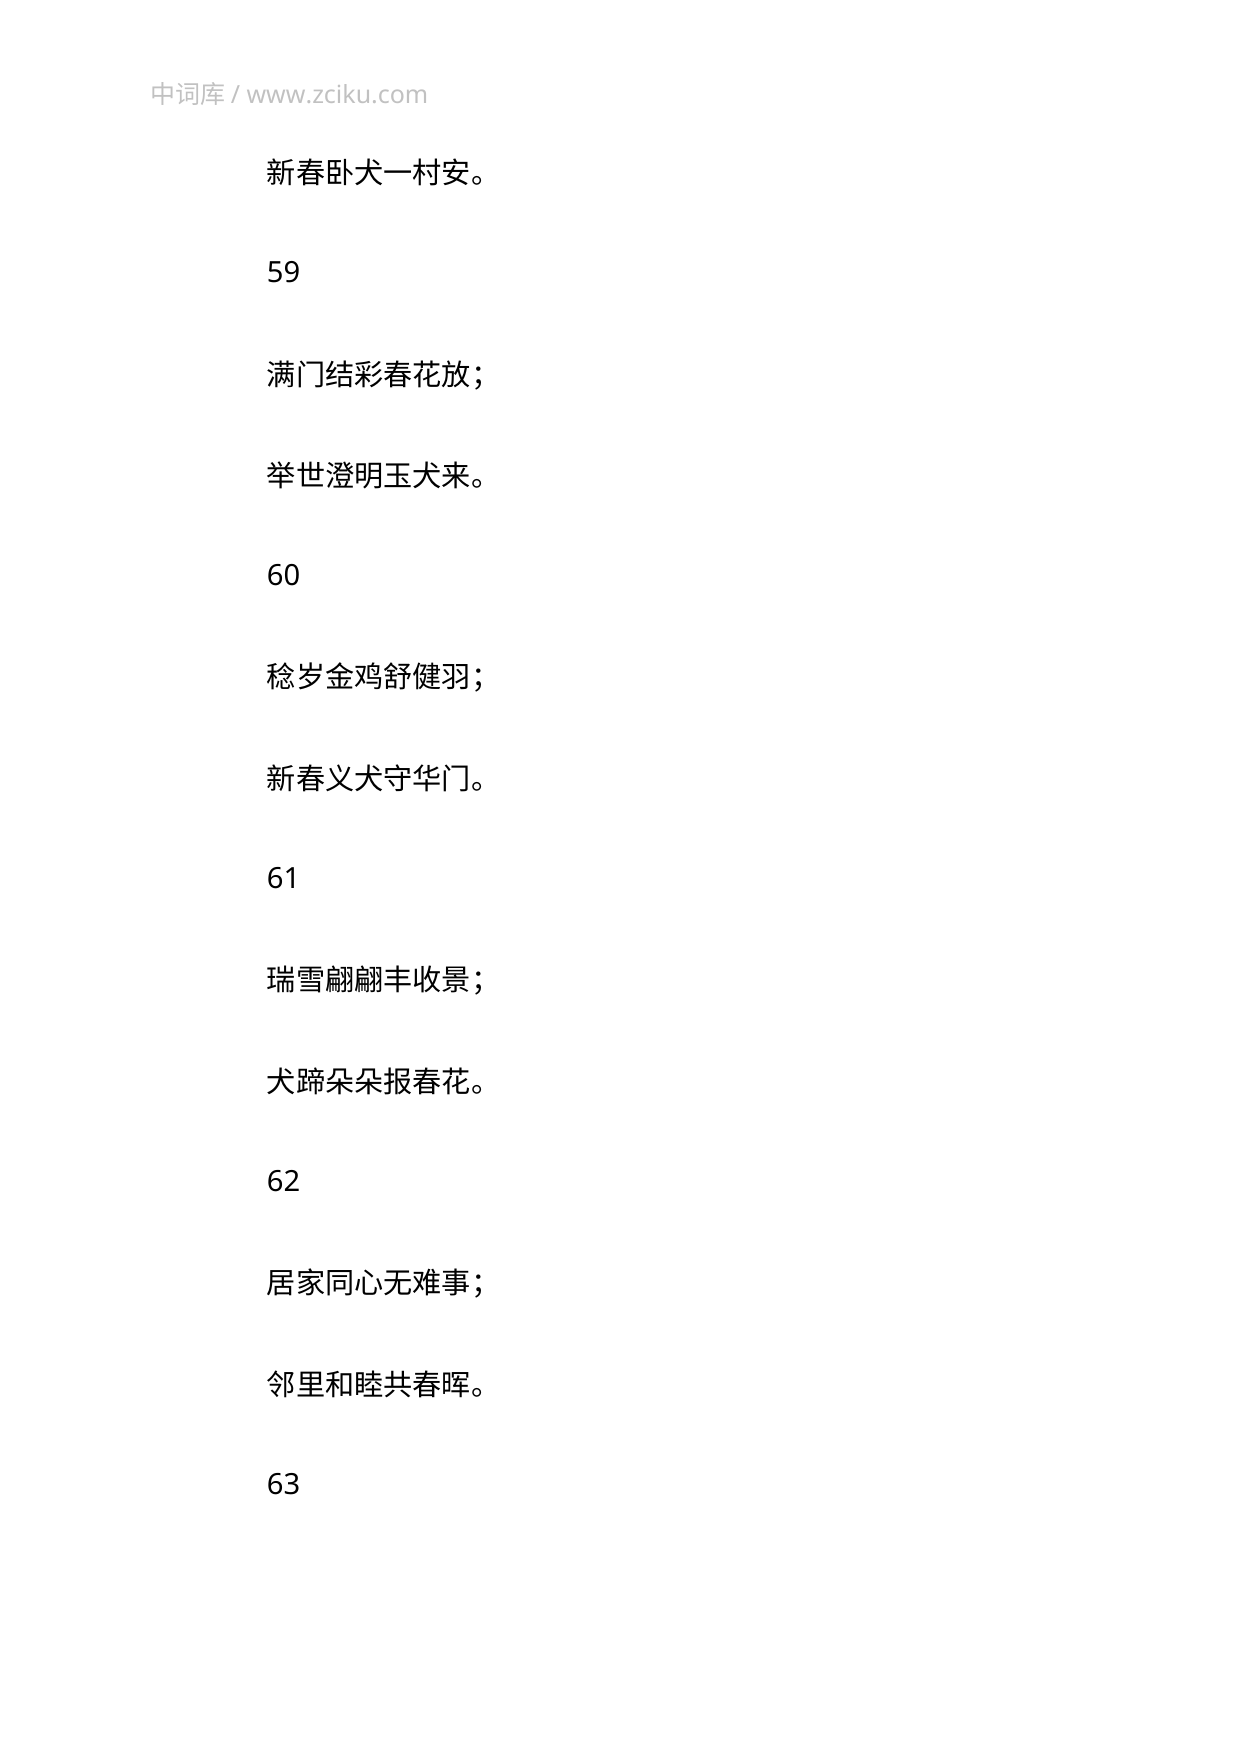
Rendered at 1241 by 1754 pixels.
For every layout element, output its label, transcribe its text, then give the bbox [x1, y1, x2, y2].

text 新春义犬守华门。 [150, 756, 1090, 798]
text 犬蹄朵朵报春花。 [150, 1058, 1090, 1101]
text 稔岁金鸡舒健羽； [150, 654, 1090, 696]
text 举世澄明玉犬来。 [150, 453, 1090, 495]
text 60 [150, 554, 1090, 594]
text 居家同心无难事； [150, 1259, 1090, 1302]
text 邻里和睦共春晖。 [150, 1361, 1090, 1403]
text 新春卧犬一村安。 [150, 150, 1090, 192]
text 61 [150, 857, 1090, 897]
text 62 [150, 1160, 1090, 1200]
text 满门结彩春花放； [150, 351, 1090, 393]
text 63 [150, 1463, 1090, 1503]
text 瑞雪翩翩丰收景； [150, 957, 1090, 999]
text 59 [150, 252, 1090, 291]
